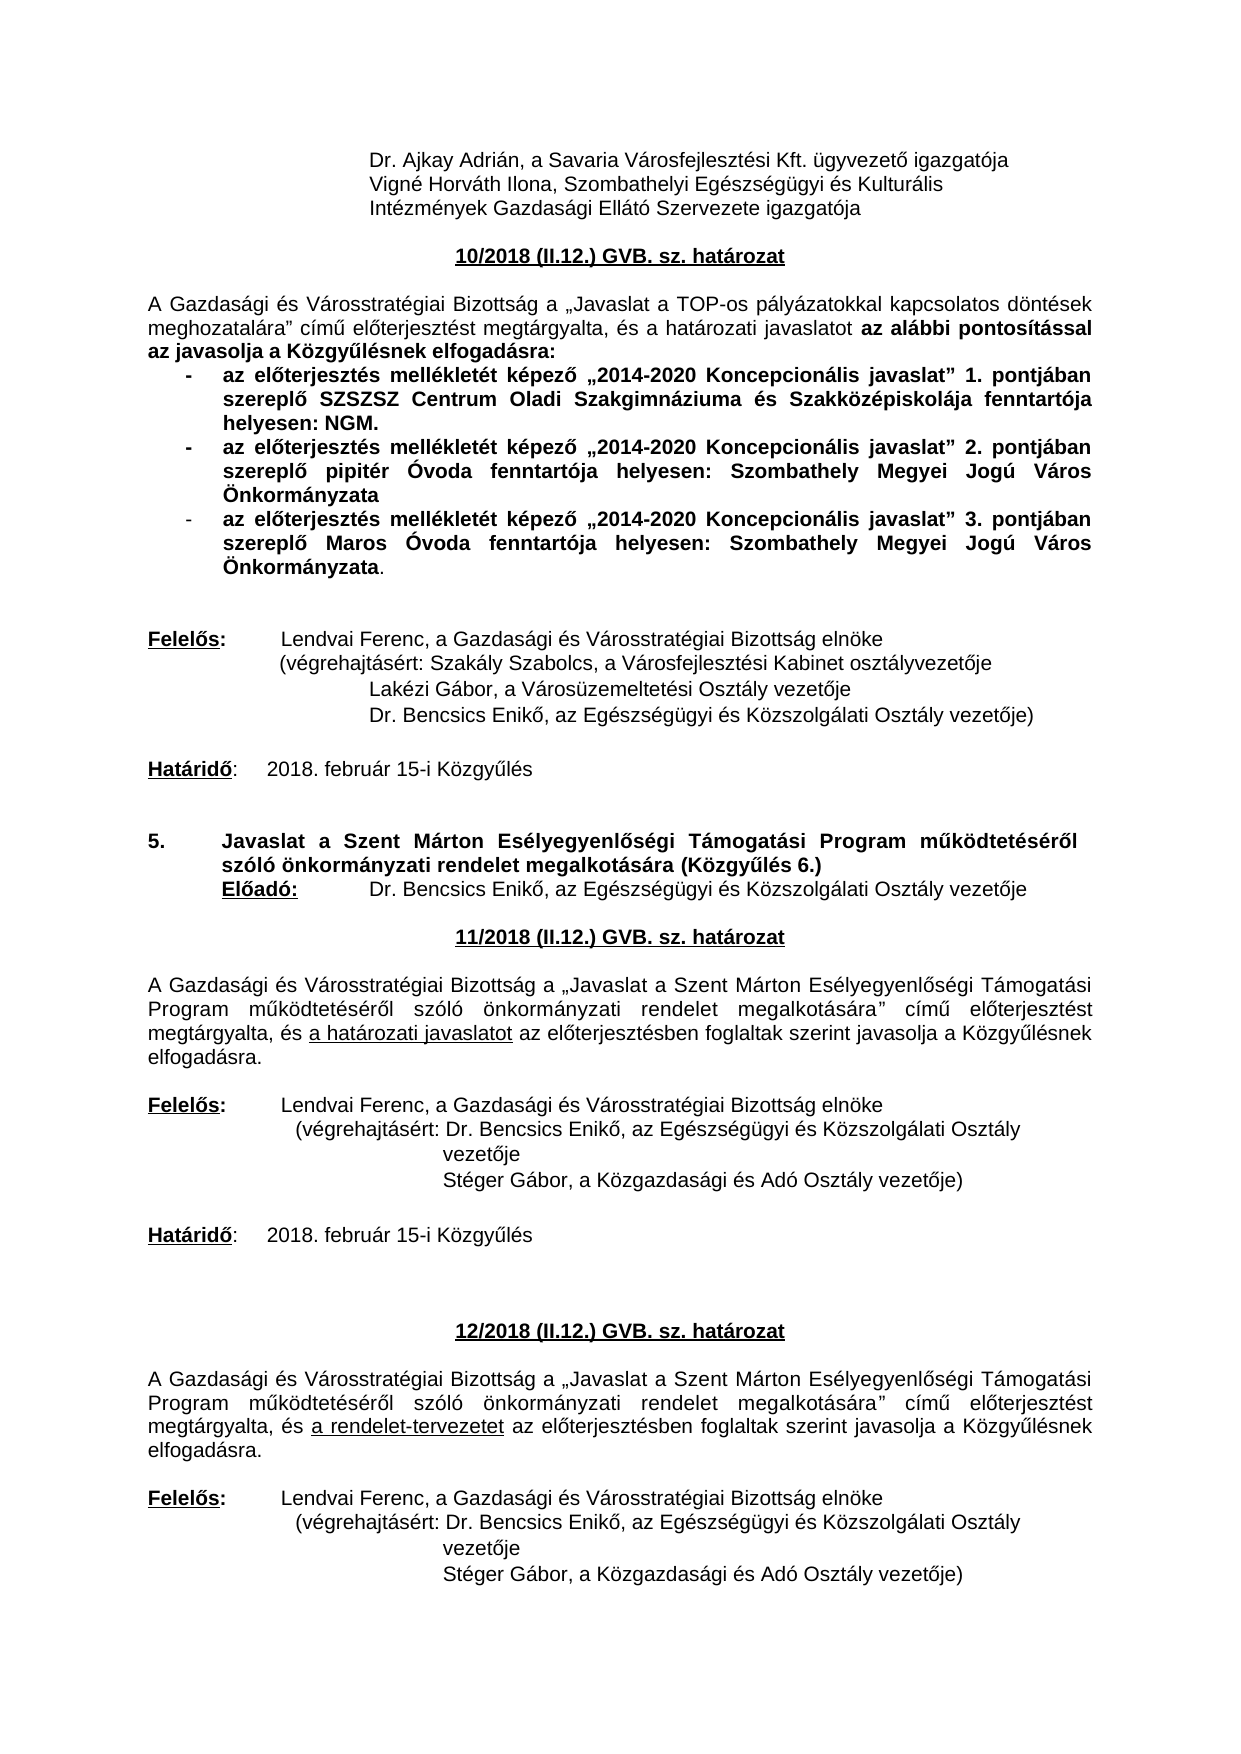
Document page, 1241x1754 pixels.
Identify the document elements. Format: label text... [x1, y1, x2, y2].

text Határidő: 2018. február 15-i Közgyűlés [148, 1223, 1093, 1247]
text Stéger Gábor, a Közgazdasági és Adó Osztály vezetője) [148, 1168, 1093, 1192]
text Stéger Gábor, a Közgazdasági és Adó Osztály vezetője) [148, 1562, 1093, 1586]
text Felelős: Lendvai Ferenc, a Gazdasági és Városstratégiai Bizottság elnöke [148, 1092, 1093, 1116]
text Előadó: Dr. Bencsics Enikő, az Egészségügyi és Közszolgálati Osztály vezetője [148, 877, 1093, 901]
text Intézmények Gazdasági Ellátó Szervezete igazgatója [369, 196, 1093, 219]
text Dr. Ajkay Adrián, a Savaria Városfejlesztési Kft. ügyvezető igazgatója [221, 148, 1093, 172]
text Felelős: Lendvai Ferenc, a Gazdasági és Városstratégiai Bizottság elnöke [148, 627, 1093, 651]
text (végrehajtásért: Dr. Bencsics Enikő, az Egészségügyi és Közszolgálati Osztály vezetője [148, 1510, 1093, 1560]
text Vigné Horváth Ilona, Szombathelyi Egészségügyi és Kulturális [369, 172, 1093, 196]
text A Gazdasági és Városstratégiai Bizottság a „Javaslat a Szent Márton Esélyegyenlőségi Támogatási Program működtetéséről szóló önkormányzati rendelet megalkotására” című előterjesztést megtárgyalta, és a határozati javaslatot az előterjesztésben foglaltak szerint javasolja a Közgyűlésnek elfogadásra. [148, 973, 1093, 1068]
text 12/2018 (II.12.) GVB. sz. határozat [148, 1318, 1093, 1342]
list az előterjesztés mellékletét képező „2014-2020 Koncepcionális javaslat” 1. pontjában szereplő SZSZSZ Centrum Oladi Szakgimnáziuma és Szakközépiskolája fenntartója helyesen: NGM. [185, 363, 1093, 435]
text (végrehajtásért: Szakály Szabolcs, a Városfejlesztési Kabinet osztályvezetője [148, 651, 1093, 675]
text 10/2018 (II.12.) GVB. sz. határozat [148, 243, 1093, 267]
text A Gazdasági és Városstratégiai Bizottság a „Javaslat a Szent Márton Esélyegyenlőségi Támogatási Program működtetéséről szóló önkormányzati rendelet megalkotására” című előterjesztést megtárgyalta, és a rendelet-tervezetet az előterjesztésben foglaltak szerint javasolja a Közgyűlésnek elfogadásra. [148, 1366, 1093, 1462]
text A Gazdasági és Városstratégiai Bizottság a „Javaslat a TOP-os pályázatokkal kapcsolatos döntések meghozatalára” című előterjesztést megtárgyalta, és a határozati javaslatot az alábbi pontosítással az javasolja a Közgyűlésnek elfogadásra: [148, 291, 1093, 363]
text Határidő: 2018. február 15-i Közgyűlés [148, 757, 1093, 781]
text (végrehajtásért: Dr. Bencsics Enikő, az Egészségügyi és Közszolgálati Osztály vezetője [148, 1116, 1093, 1166]
list az előterjesztés mellékletét képező „2014-2020 Koncepcionális javaslat” 3. pontjában szereplő Maros Óvoda fenntartója helyesen: Szombathely Megyei Jogú Város Önkormányzata. [185, 507, 1093, 579]
text Felelős: Lendvai Ferenc, a Gazdasági és Városstratégiai Bizottság elnöke [148, 1486, 1093, 1510]
list az előterjesztés mellékletét képező „2014-2020 Koncepcionális javaslat” 2. pontjában szereplő pipitér Óvoda fenntartója helyesen: Szombathely Megyei Jogú Város Önkormányzata [185, 435, 1093, 507]
text Lakézi Gábor, a Városüzemeltetési Osztály vezetője [295, 677, 1093, 701]
text Dr. Bencsics Enikő, az Egészségügyi és Közszolgálati Osztály vezetője) [148, 702, 1093, 726]
text 5. Javaslat a Szent Márton Esélyegyenlőségi Támogatási Program működtetéséről szóló önkormányzati rendelet megalkotására (Közgyűlés 6.) [148, 829, 1093, 877]
text 11/2018 (II.12.) GVB. sz. határozat [148, 925, 1093, 949]
